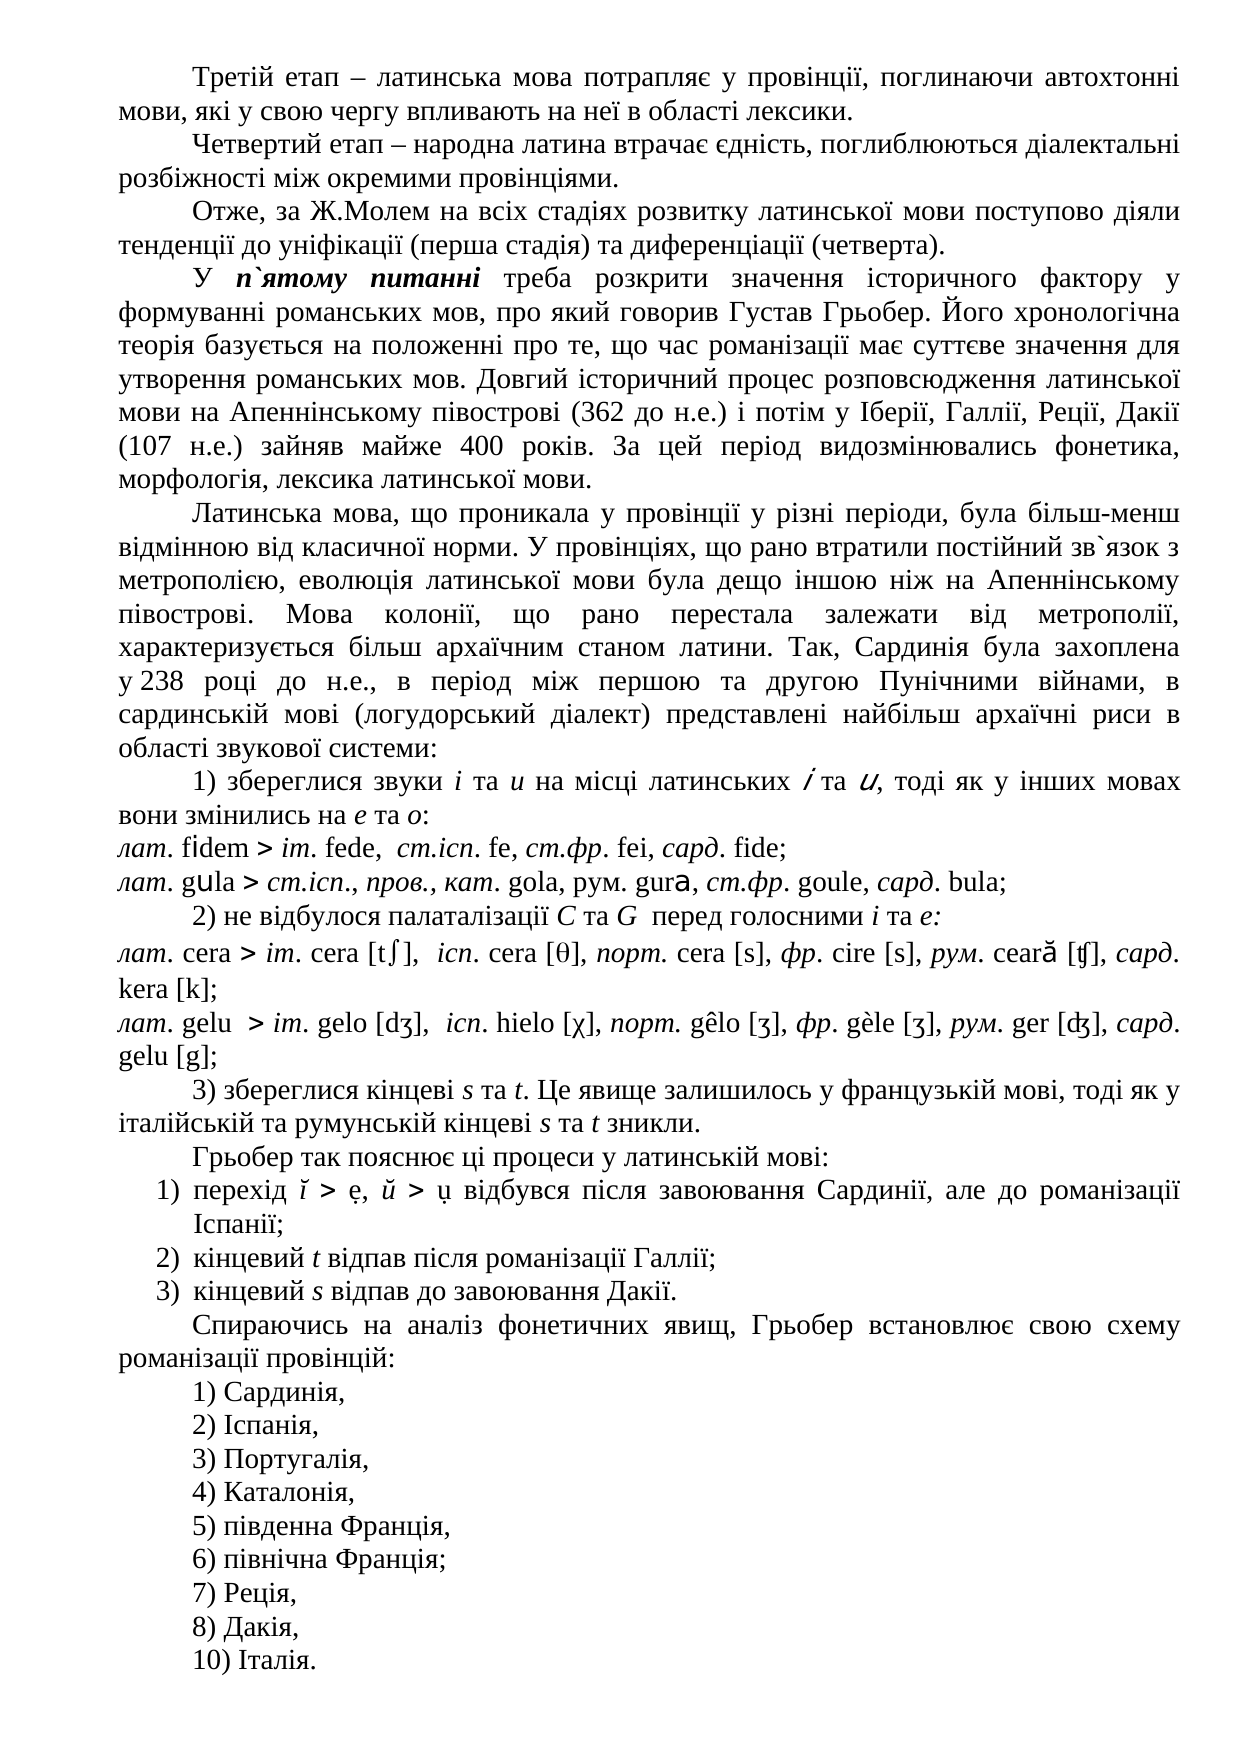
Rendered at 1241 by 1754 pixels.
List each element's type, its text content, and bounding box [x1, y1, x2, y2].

text 4) Каталонія, [118, 1474, 1181, 1508]
text лат. gla ст.ісп., пров., кат. gola, рум. gur, ст.фр. goule, сард. bula; [118, 864, 1181, 898]
text 2) Іспанія, [118, 1407, 1181, 1441]
text Грьобер так пояснює ці процеси у латинській мові: [118, 1139, 1181, 1172]
list кінцевий t відпав після романізації Галлії; [156, 1240, 1181, 1273]
text 6) північна Франція; [118, 1542, 1181, 1575]
text лат. cera іт. cera [t], ісп. cera [], порт. cera [s], фр. cire [s], рум. ceară [ʧ], сард. kera [k]; [118, 931, 1181, 1005]
text 8) Дакія, [118, 1609, 1181, 1642]
text 7) Реція, [118, 1575, 1181, 1609]
text 2) не відбулося палаталізації С та G перед голосними і та е: [118, 898, 1181, 931]
text 10) Італія. [118, 1642, 1181, 1676]
text Латинська мова, що проникала у провінції у різні періоди, була більш-менш відмінною від класичної норми. У провінціях, що рано втратили постійний зв`язок з метрополією, еволюція латинської мови була дещо іншою ніж на Апеннінському півострові. Мова колонії, що рано перестала залежати від метрополії, характеризується більш архаїчним станом латини. Так, Сардинія була захоплена у 238 році до н.е., в період між першою та другою Пунічними війнами, в сардинській мові (логудорський діалект) представлені найбільш архаїчні риси в області звукової системи: [118, 495, 1181, 763]
text Четвертий етап – народна латина втрачає єдність, поглиблюються діалектальні розбіжності між окремими провінціями. [118, 126, 1181, 193]
text 3) збереглися кінцеві s та t. Це явище залишилось у французькій мові, тоді як у італійській та румунській кінцеві s та t зникли. [118, 1072, 1181, 1139]
text 1) Сардинія, [118, 1374, 1181, 1407]
text 1) збереглися звуки i та u на місці латинських та , тоді як у інших мовах вони змінились на е та о: [118, 763, 1181, 831]
text лат. fdem іт. fede, ст.ісп. fe, ст.фр. fei, сард. fide; [118, 831, 1181, 864]
text 5) південна Франція, [118, 1508, 1181, 1542]
text У п`ятому питанні треба розкрити значення історичного фактору у формуванні романських мов, про який говорив Густав Грьобер. Його хронологічна теорія базується на положенні про те, що час романізації має суттєве значення для утворення романських мов. Довгий історичний процес розповсюдження латинської мови на Апеннінському півострові (362 до н.е.) і потім у Іберії, Галлії, Реції, Дакії (107 н.е.) зайняв майже 400 років. За цей період видозмінювались фонетика, морфологія, лексика латинської мови. [118, 260, 1181, 495]
text лат. gelu іт. gelo [dʒ], ісп. hielo [χ], порт. gêlo [ʒ], фр. gèle [ʒ], рум. ger [ʤ], сард. gelu [g]; [118, 1005, 1181, 1072]
list перехід ĭ ẹ, ŭ ụ відбувся після завоювання Сардинії, але до романізації Іспанії; [156, 1172, 1181, 1240]
text 3) Португалія, [118, 1441, 1181, 1474]
list кінцевий s відпав до завоювання Дакії. [156, 1273, 1181, 1307]
text Спираючись на аналіз фонетичних явищ, Грьобер встановлює свою схему романізації провінцій: [118, 1307, 1181, 1374]
text Третій етап – латинська мова потрапляє у провінції, поглинаючи автохтонні мови, які у свою чергу впливають на неї в області лексики. [118, 59, 1181, 126]
text Отже, за Ж.Молем на всіх стадіях розвитку латинської мови поступово діяли тенденції до уніфікації (перша стадія) та диференціації (четверта). [118, 193, 1181, 260]
